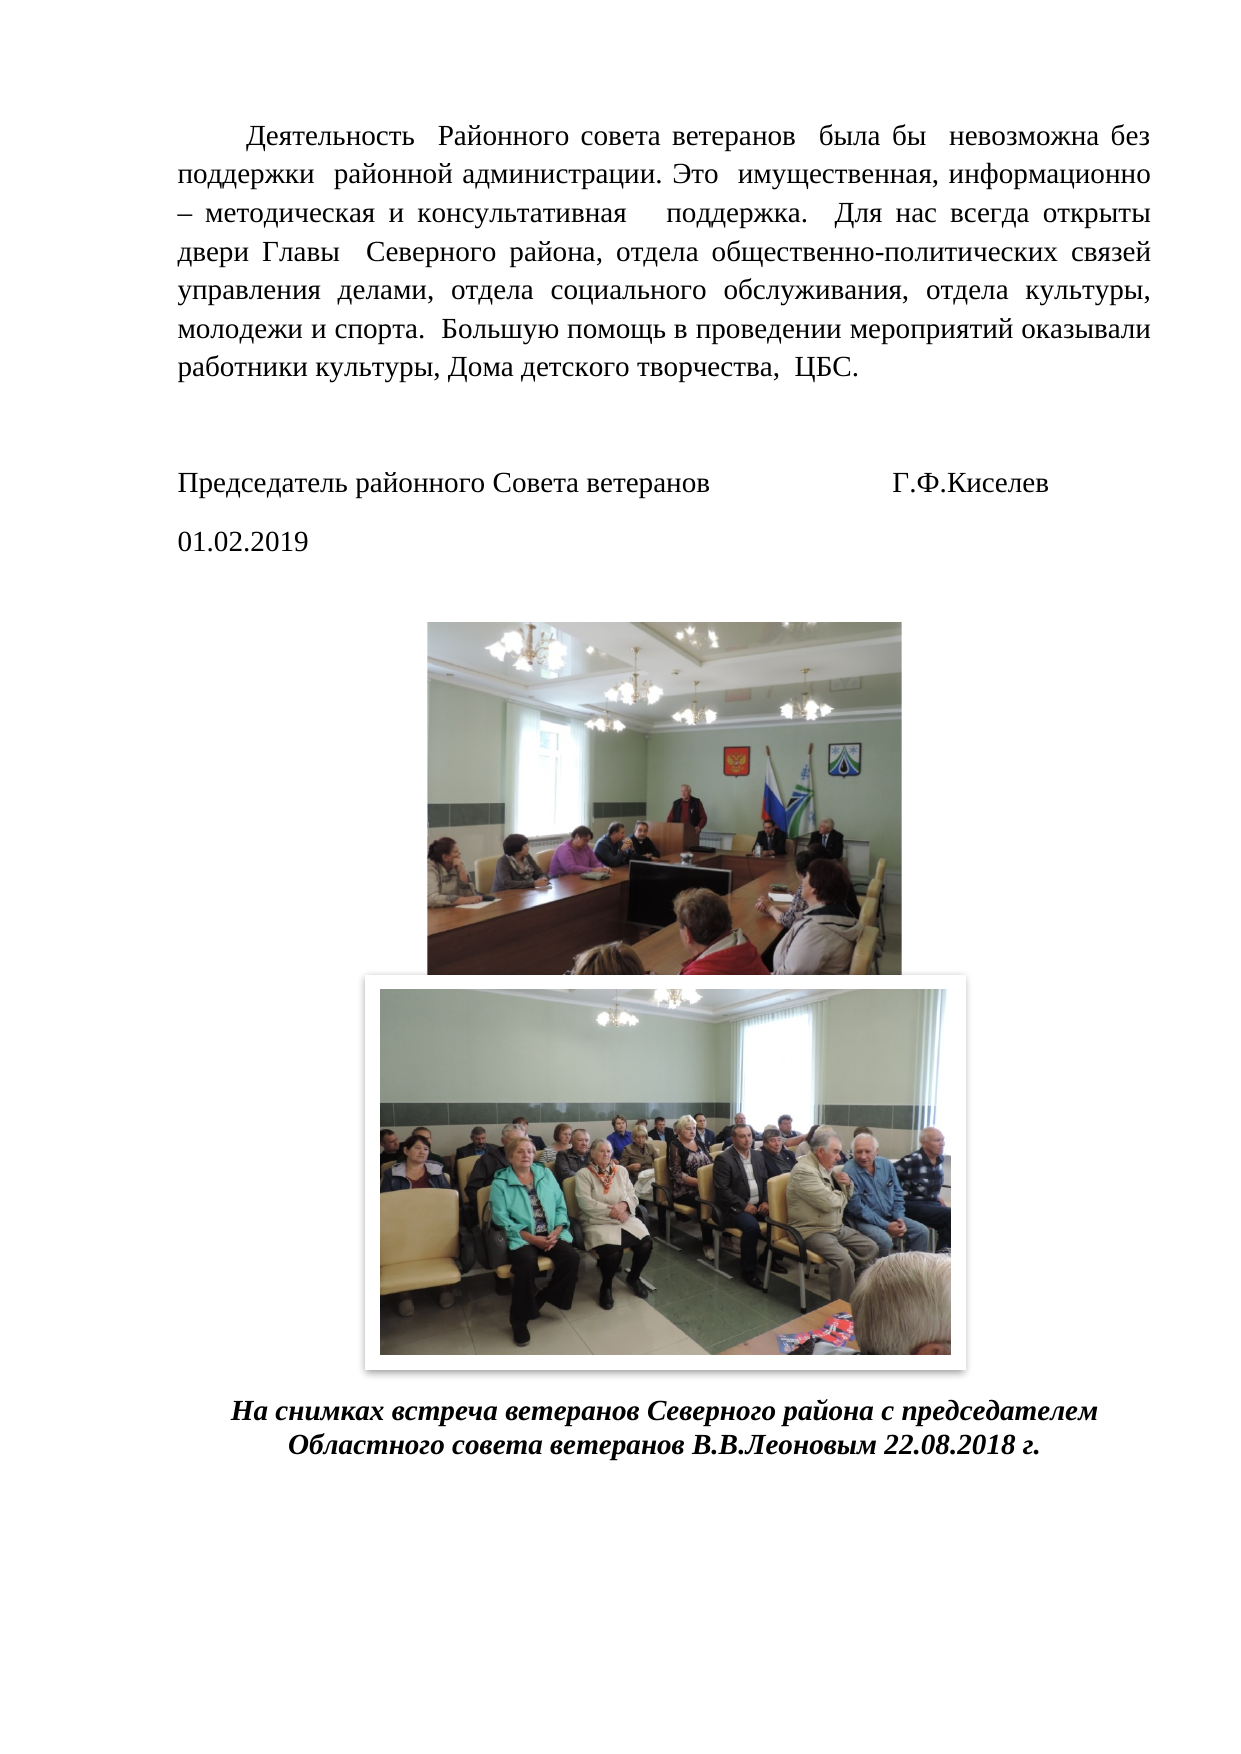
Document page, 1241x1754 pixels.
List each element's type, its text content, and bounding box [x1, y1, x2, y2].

picture [427, 622, 902, 975]
text Деятельность Районного совета ветеранов была бы невозможна без поддержки районной администрации. Это имущественная, информационно – методическая и консультативная поддержка. Для нас всегда открыты двери Главы Северного района, отдела общественно-политических связей управления делами, отдела социального обслуживания, отдела культуры, молодежи и спорта. Большую помощь в проведении мероприятий оказывали работники культуры, Дома детского творчества, ЦБС. [177, 118, 1152, 383]
text 01.02.2019 [177, 524, 1152, 558]
picture [380, 989, 951, 1355]
text Председатель районного Совета ветеранов Г.Ф.Киселев [177, 465, 1152, 498]
text На снимках встреча ветеранов Северного района с председателем Областного совета ветеранов В.В.Леоновым 22.08.2018 г. [177, 1393, 1152, 1460]
